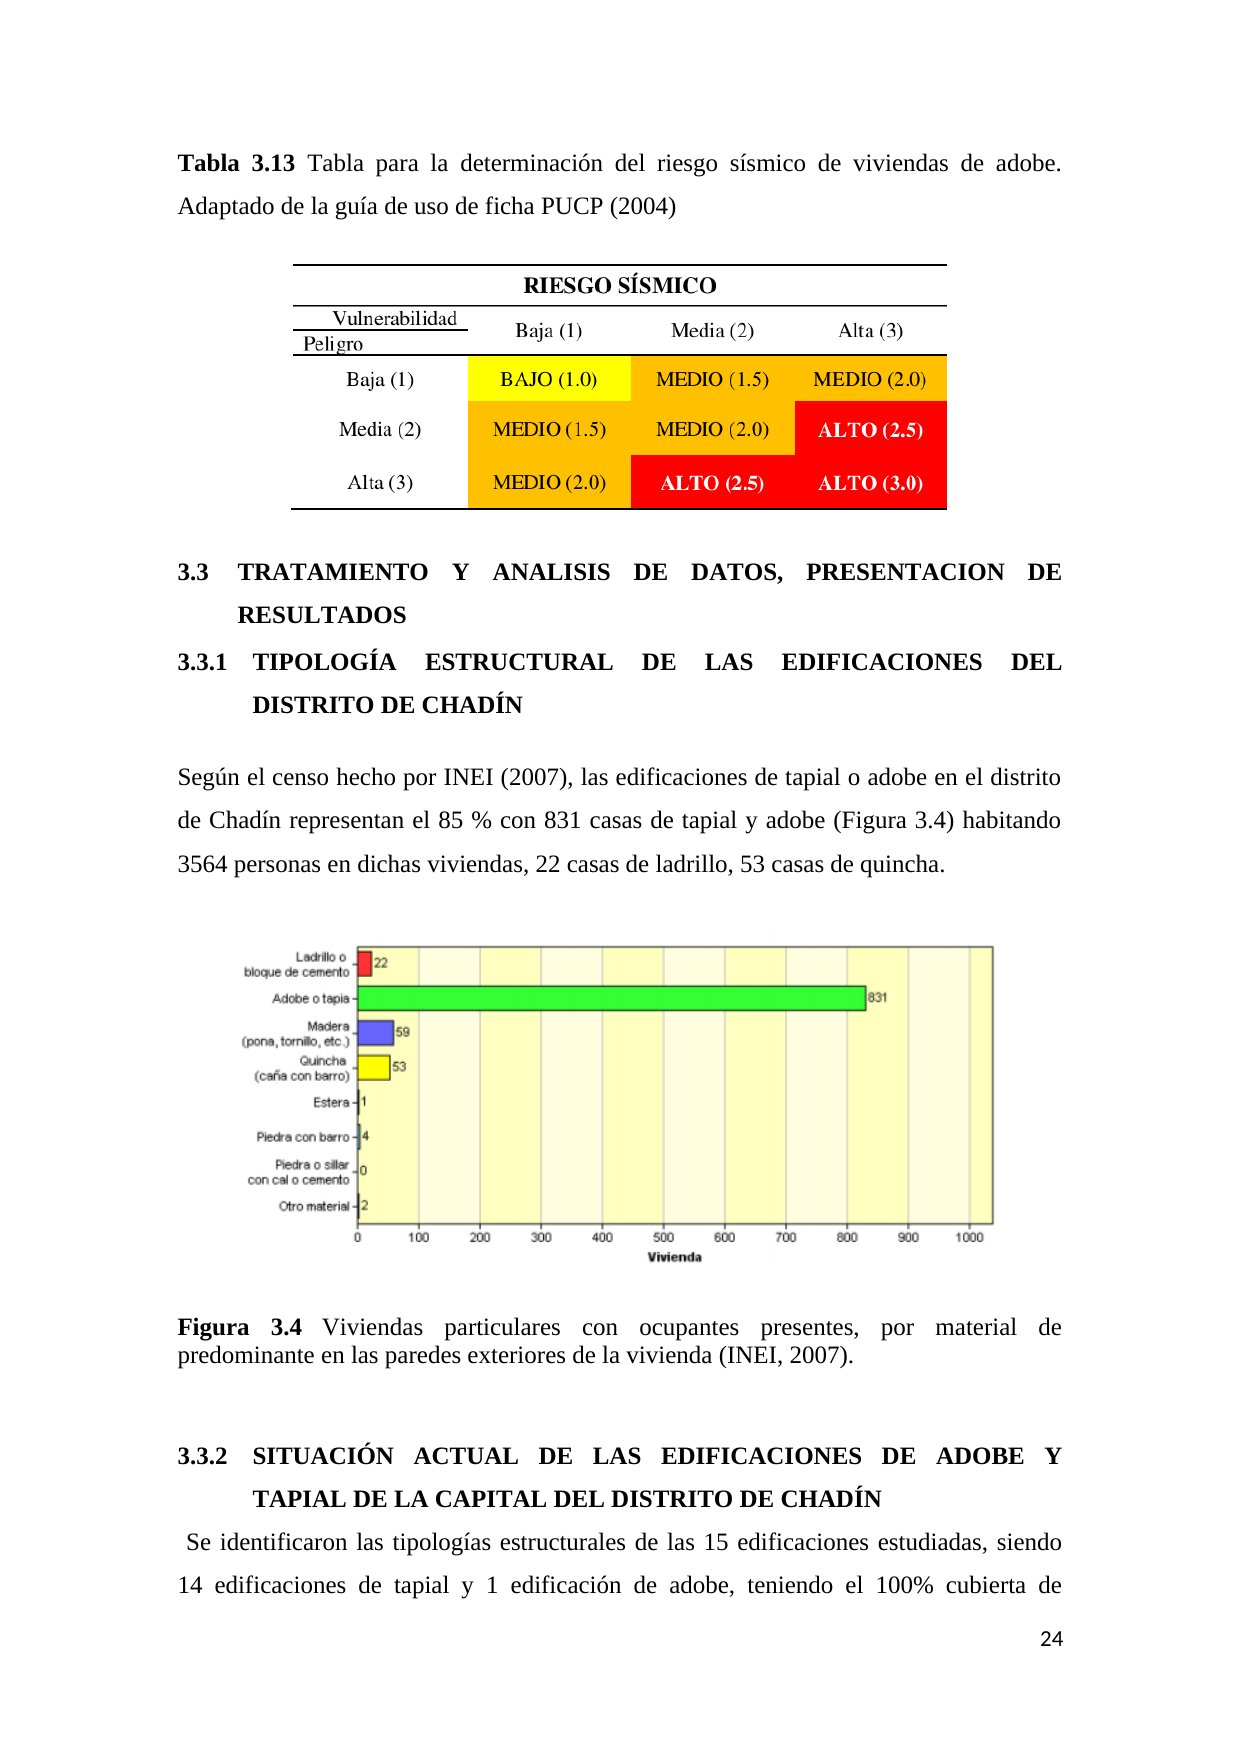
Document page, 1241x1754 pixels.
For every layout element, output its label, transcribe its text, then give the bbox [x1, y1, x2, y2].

text Figura 3.4 Viviendas particulares con ocupantes presentes, por material de predominante en las paredes exteriores de la vivienda (INEI, 2007). [177, 1312, 1063, 1369]
subtitle TIPOLOGÍA ESTRUCTURAL DE LAS EDIFICACIONES DEL DISTRITO DE CHADÍN [177, 647, 1063, 719]
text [177, 1527, 1063, 1599]
text Tabla 3.13 Tabla para la determinación del riesgo sísmico de viviendas de adobe. Adaptado de la guía de uso de ficha PUCP (2004) [177, 148, 1063, 219]
picture [289, 263, 951, 514]
picture [240, 921, 1000, 1269]
subtitle SITUACIÓN ACTUAL DE LAS EDIFICACIONES DE ADOBE Y TAPIAL DE LA CAPITAL DEL DISTRITO DE CHADÍN [177, 1441, 1063, 1513]
text Según el censo hecho por INEI (2007), las edificaciones de tapial o adobe en el distrito de Chadín representan el 85 % con 831 casas de tapial y adobe (Figura 3.4) habitando 3564 personas en dichas viviendas, 22 casas de ladrillo, 53 casas de quincha. [177, 762, 1063, 877]
subtitle TRATAMIENTO Y ANALISIS DE DATOS, PRESENTACION DE RESULTADOS [177, 557, 1063, 628]
